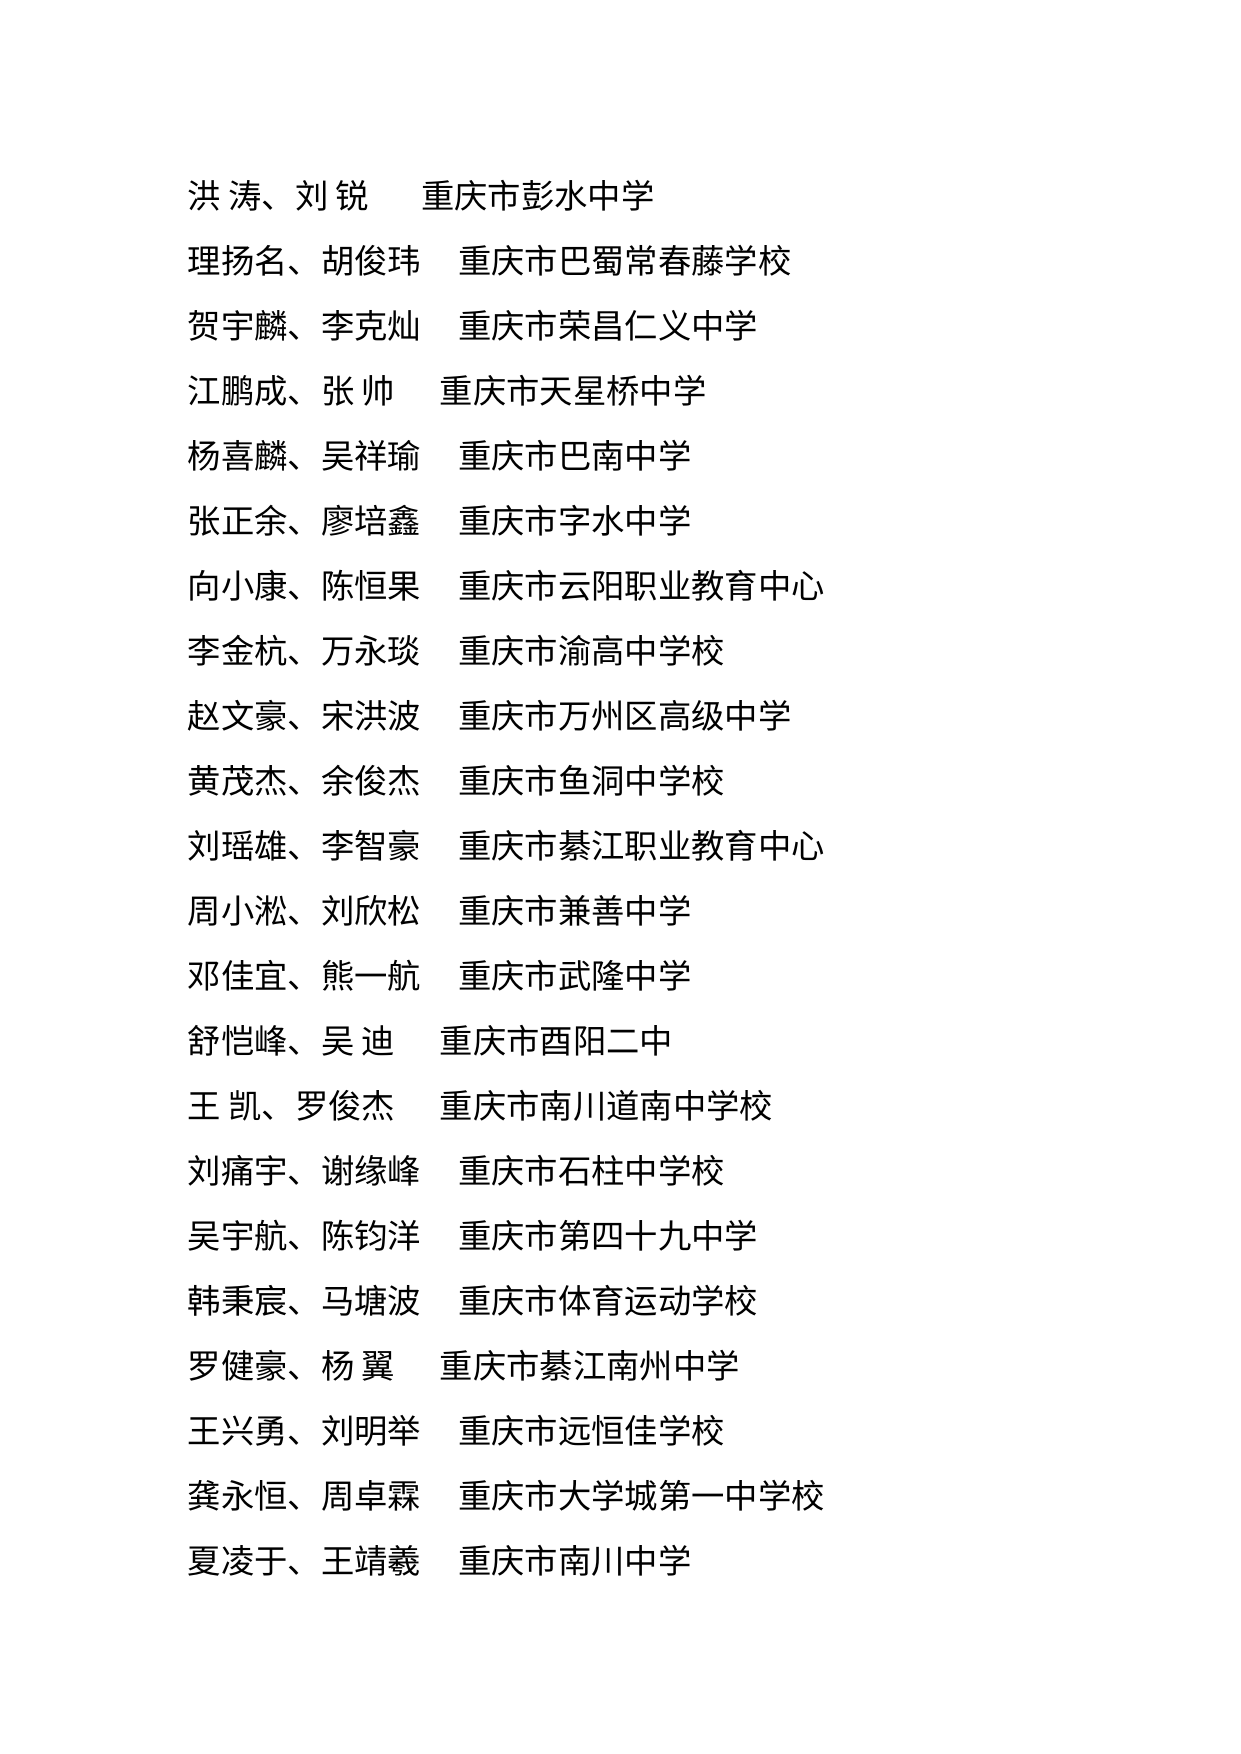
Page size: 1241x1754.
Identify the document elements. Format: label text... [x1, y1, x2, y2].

text 贺宇麟、李克灿 重庆市荣昌仁义中学 [187, 292, 1053, 357]
text 罗健豪、杨 翼 重庆市綦江南州中学 [187, 1332, 1053, 1397]
text 王兴勇、刘明举 重庆市远恒佳学校 [187, 1397, 1053, 1462]
text 王 凯、罗俊杰 重庆市南川道南中学校 [187, 1072, 1053, 1137]
text 杨喜麟、吴祥瑜 重庆市巴南中学 [187, 422, 1053, 487]
text 夏凌于、王靖羲 重庆市南川中学 [187, 1527, 1053, 1592]
text 理扬名、胡俊玮 重庆市巴蜀常春藤学校 [187, 227, 1053, 292]
text 龚永恒、周卓霖 重庆市大学城第一中学校 [187, 1462, 1053, 1527]
text 邓佳宜、熊一航 重庆市武隆中学 [187, 942, 1053, 1007]
text 向小康、陈恒果 重庆市云阳职业教育中心 [187, 552, 1053, 617]
text 黄茂杰、余俊杰 重庆市鱼洞中学校 [187, 747, 1053, 812]
text 赵文豪、宋洪波 重庆市万州区高级中学 [187, 682, 1053, 747]
text 韩秉宸、马塘波 重庆市体育运动学校 [187, 1267, 1053, 1332]
text 吴宇航、陈钧洋 重庆市第四十九中学 [187, 1202, 1053, 1267]
text 张正余、廖培鑫 重庆市字水中学 [187, 487, 1053, 552]
text 刘痛宇、谢缘峰 重庆市石柱中学校 [187, 1137, 1053, 1202]
text 周小淞、刘欣松 重庆市兼善中学 [187, 877, 1053, 942]
text 舒恺峰、吴 迪 重庆市酉阳二中 [187, 1007, 1053, 1072]
text 刘瑶雄、李智豪 重庆市綦江职业教育中心 [187, 812, 1053, 877]
text 江鹏成、张 帅 重庆市天星桥中学 [187, 357, 1053, 422]
text 李金杭、万永琰 重庆市渝高中学校 [187, 617, 1053, 682]
text 洪 涛、刘 锐 重庆市彭水中学 [187, 162, 1053, 227]
